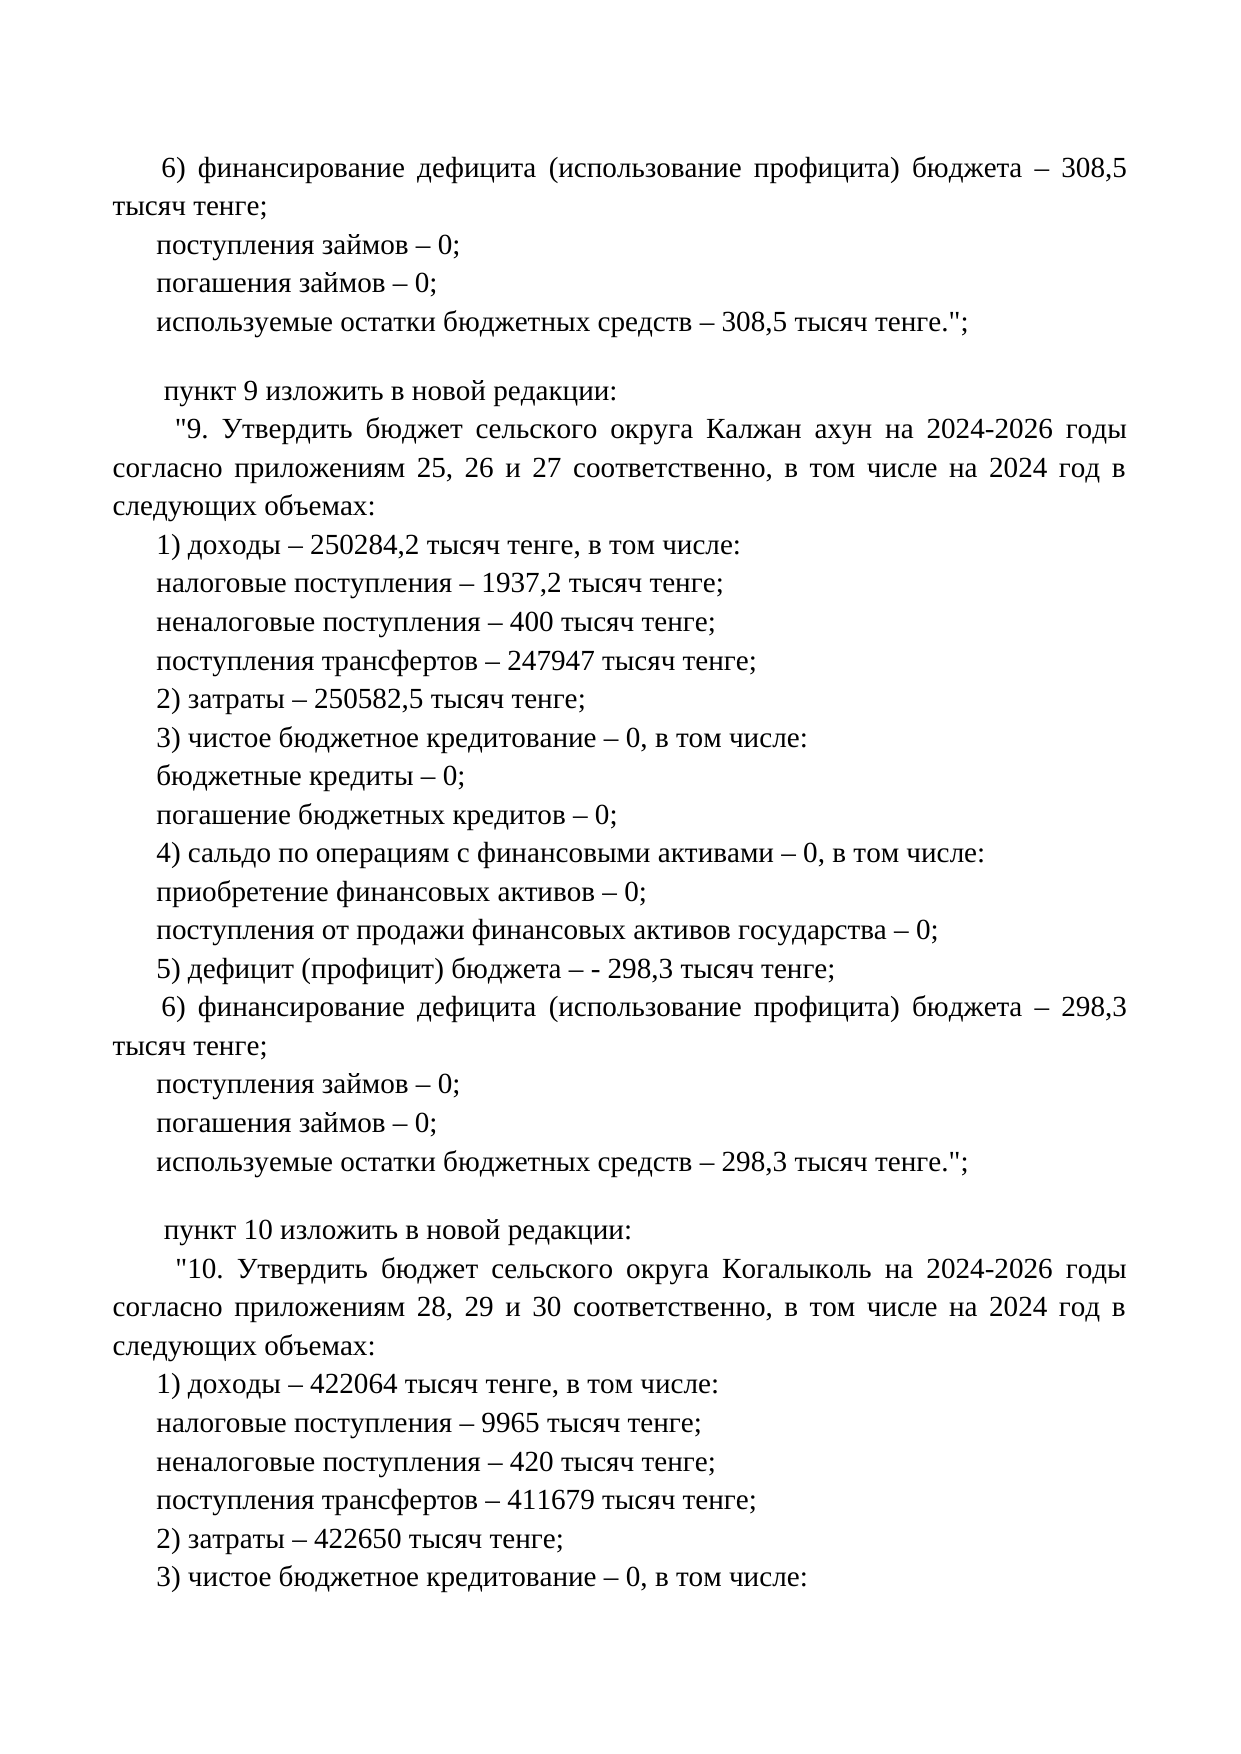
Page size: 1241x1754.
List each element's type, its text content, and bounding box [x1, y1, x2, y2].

text поступления займов – 0; [112, 227, 1128, 261]
text 2) затраты – 422650 тысяч тенге; [112, 1521, 1128, 1554]
text 2) затраты – 250582,5 тысяч тенге; [112, 681, 1128, 715]
text "9. Утвердить бюджет сельского округа Калжан ахун на 2024-2026 годы согласно приложениям 25, 26 и 27 соответственно, в том числе на 2024 год в следующих объемах: [112, 411, 1128, 522]
text погашение бюджетных кредитов – 0; [112, 797, 1128, 830]
text 3) чистое бюджетное кредитование – 0, в том числе: [112, 720, 1128, 753]
text 1) доходы – 422064 тысяч тенге, в том числе: [112, 1367, 1128, 1400]
text поступления от продажи финансовых активов государства – 0; [112, 912, 1128, 946]
text используемые остатки бюджетных средств – 308,5 тысяч тенге."; [112, 304, 1128, 338]
text 4) сальдо по операциям с финансовыми активами – 0, в том числе: [112, 835, 1128, 869]
text пункт 10 изложить в новой редакции: [112, 1212, 1128, 1246]
text поступления трансфертов – 411679 тысяч тенге; [112, 1482, 1128, 1516]
text неналоговые поступления – 400 тысяч тенге; [112, 604, 1128, 638]
text налоговые поступления – 9965 тысяч тенге; [112, 1405, 1128, 1439]
text погашения займов – 0; [112, 1105, 1128, 1139]
text погашения займов – 0; [112, 266, 1128, 299]
text бюджетные кредиты – 0; [112, 758, 1128, 792]
text 5) дефицит (профицит) бюджета – - 298,3 тысяч тенге; [112, 951, 1128, 984]
text 3) чистое бюджетное кредитование – 0, в том числе: [112, 1559, 1128, 1593]
text "10. Утвердить бюджет сельского округа Когалыколь на 2024-2026 годы согласно приложениям 28, 29 и 30 соответственно, в том числе на 2024 год в следующих объемах: [112, 1251, 1128, 1362]
text 6) финансирование дефицита (использование профицита) бюджета – 298,3 тысяч тенге; [112, 989, 1128, 1062]
text налоговые поступления – 1937,2 тысяч тенге; [112, 566, 1128, 599]
text 6) финансирование дефицита (использование профицита) бюджета – 308,5 тысяч тенге; [112, 150, 1128, 222]
text 1) доходы – 250284,2 тысяч тенге, в том числе: [112, 527, 1128, 561]
text пункт 9 изложить в новой редакции: [112, 373, 1128, 406]
text поступления трансфертов – 247947 тысяч тенге; [112, 643, 1128, 676]
text используемые остатки бюджетных средств – 298,3 тысяч тенге."; [112, 1144, 1128, 1177]
text приобретение финансовых активов – 0; [112, 874, 1128, 907]
text неналоговые поступления – 420 тысяч тенге; [112, 1444, 1128, 1477]
text поступления займов – 0; [112, 1067, 1128, 1100]
